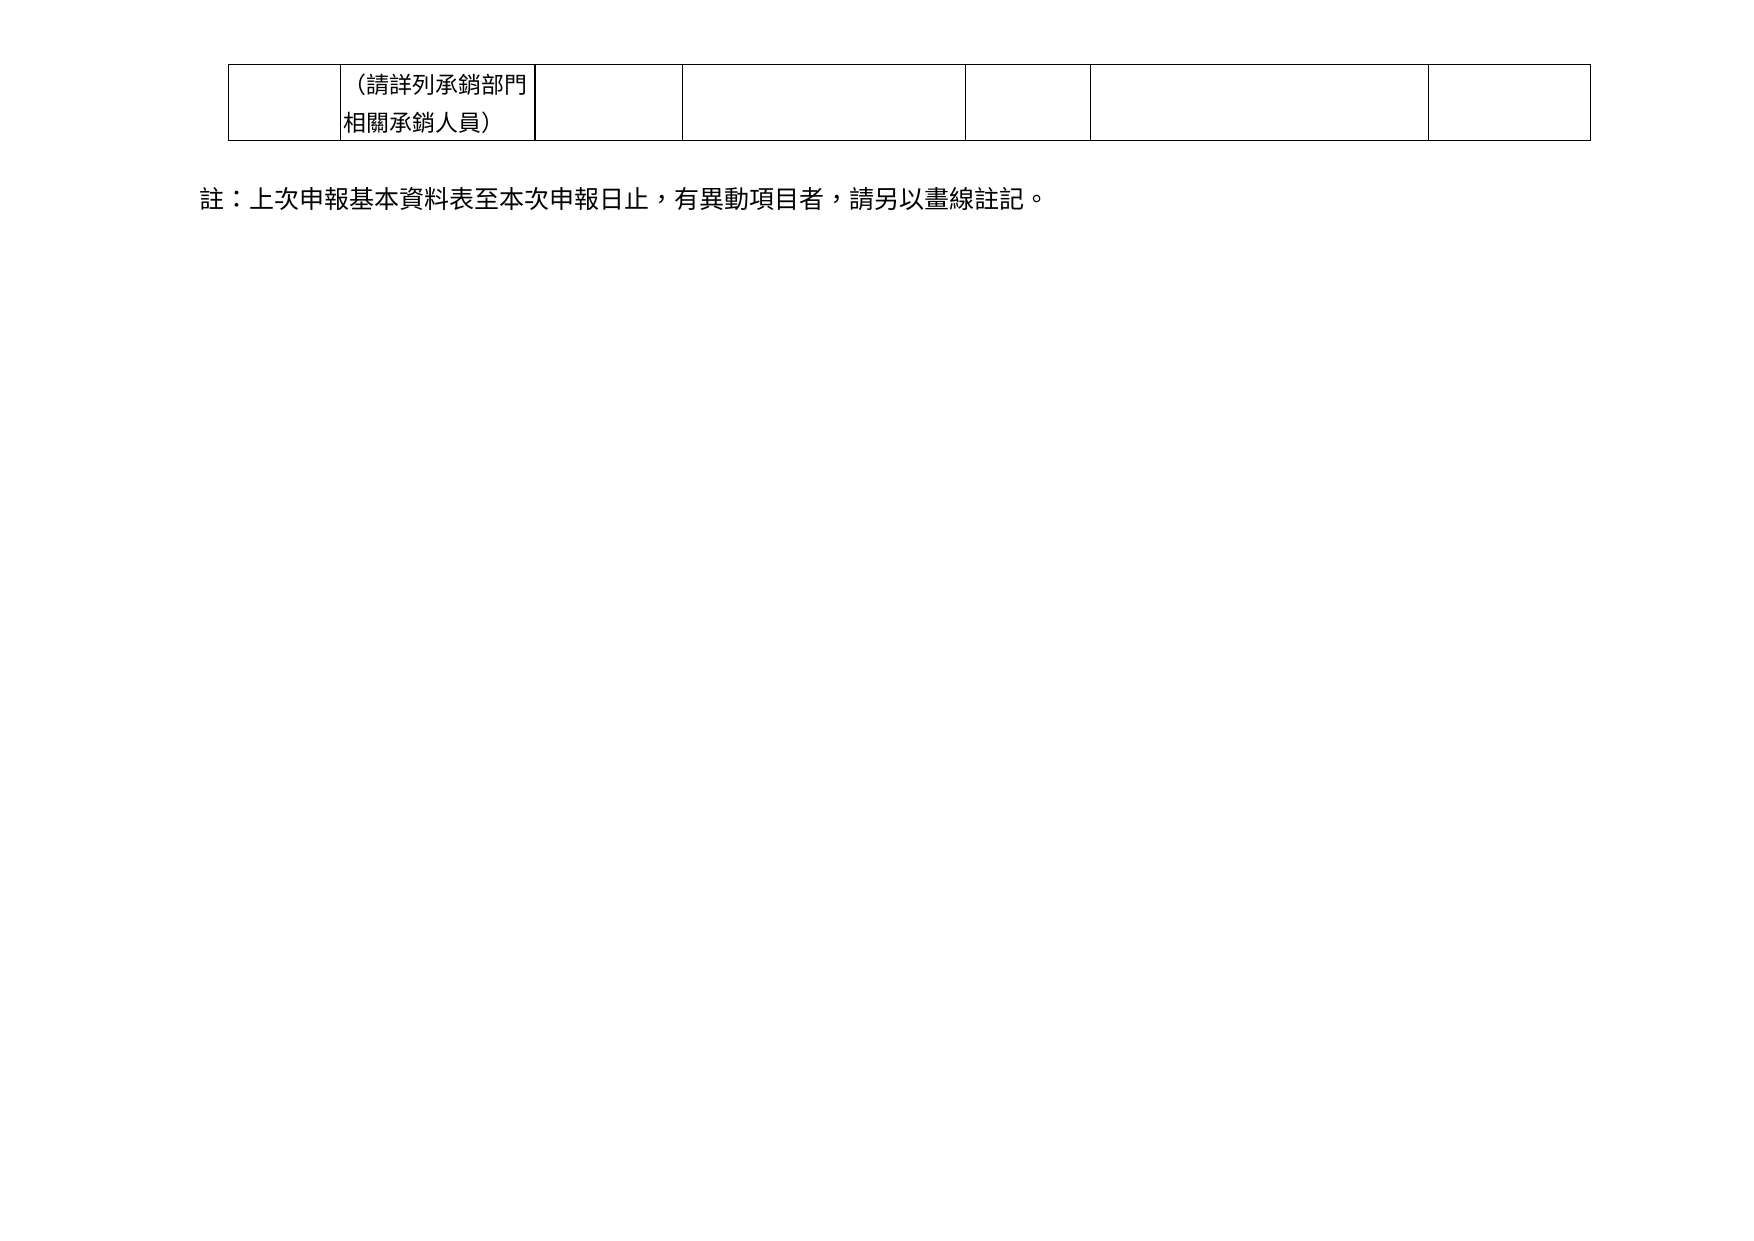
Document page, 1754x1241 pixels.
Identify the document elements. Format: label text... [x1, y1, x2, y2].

text 註：上次申報基本資料表至本次申報日止，有異動項目者，請另以畫線註記。 [162, 178, 1604, 216]
table_cell （請詳列承銷部門 相關承銷人員） [341, 65, 534, 140]
table_cell [536, 65, 682, 140]
